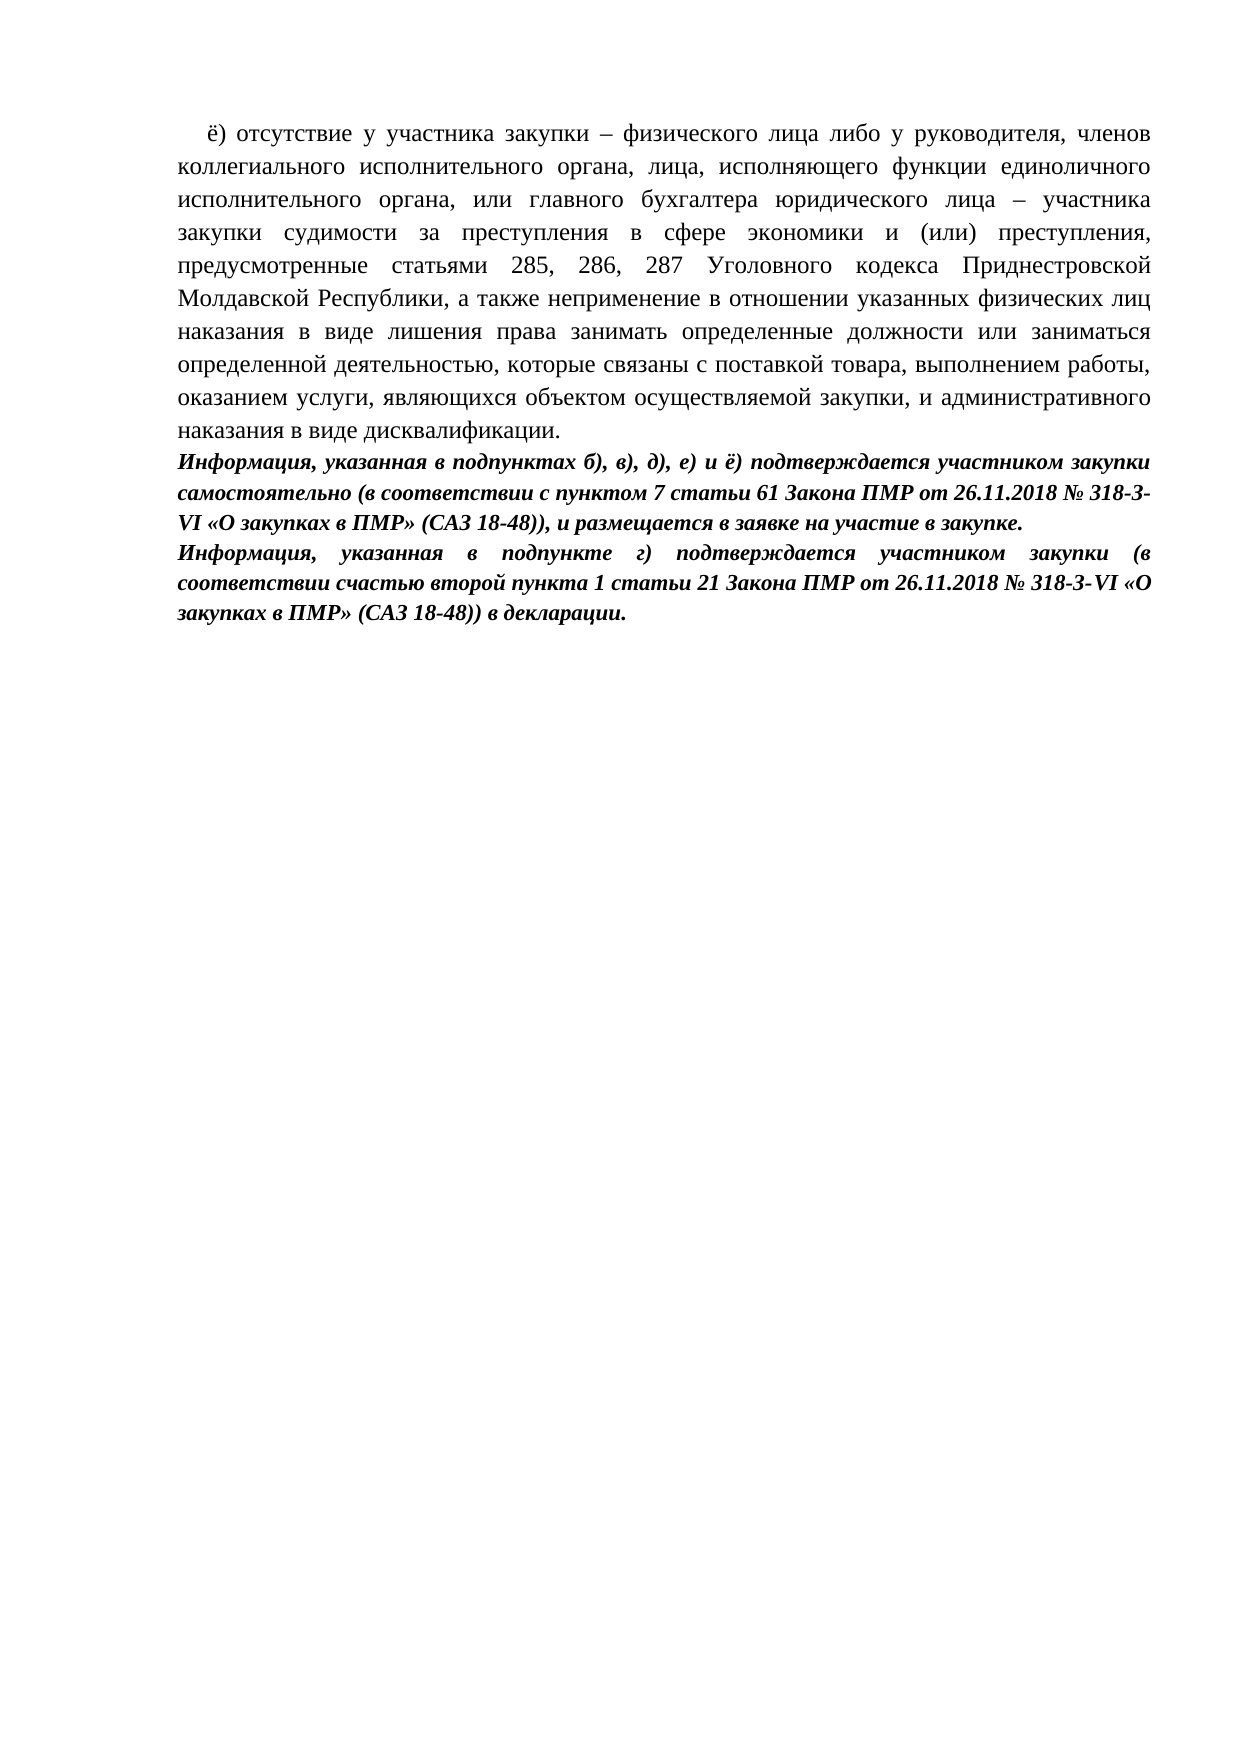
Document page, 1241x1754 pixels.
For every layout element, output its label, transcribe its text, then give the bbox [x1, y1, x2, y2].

text ё) отсутствие у участника закупки – физического лица либо у руководителя, членов коллегиального исполнительного органа, лица, исполняющего функции единоличного исполнительного органа, или главного бухгалтера юридического лица – участника закупки судимости за преступления в сфере экономики и (или) преступления, предусмотренные статьями 285, 286, 287 Уголовного кодекса Приднестровской Молдавской Республики, а также неприменение в отношении указанных физических лиц наказания в виде лишения права занимать определенные должности или заниматься определенной деятельностью, которые связаны с поставкой товара, выполнением работы, оказанием услуги, являющихся объектом осуществляемой закупки, и административного наказания в виде дисквалификации. [177, 118, 1152, 444]
text Информация, указанная в подпунктах б), в), д), е) и ё) подтверждается участником закупки самостоятельно (в соответствии с пунктом 7 статьи 61 Закона ПМР от 26.11.2018 № 318-З-VI «О закупках в ПМР» (САЗ 18-48)), и размещается в заявке на участие в закупке. [177, 448, 1152, 535]
text Информация, указанная в подпункте г) подтверждается участником закупки (в соответствии счастью второй пункта 1 статьи 21 Закона ПМР от 26.11.2018 № 318-З-VI «О закупках в ПМР» (САЗ 18-48)) в декларации. [177, 539, 1152, 626]
